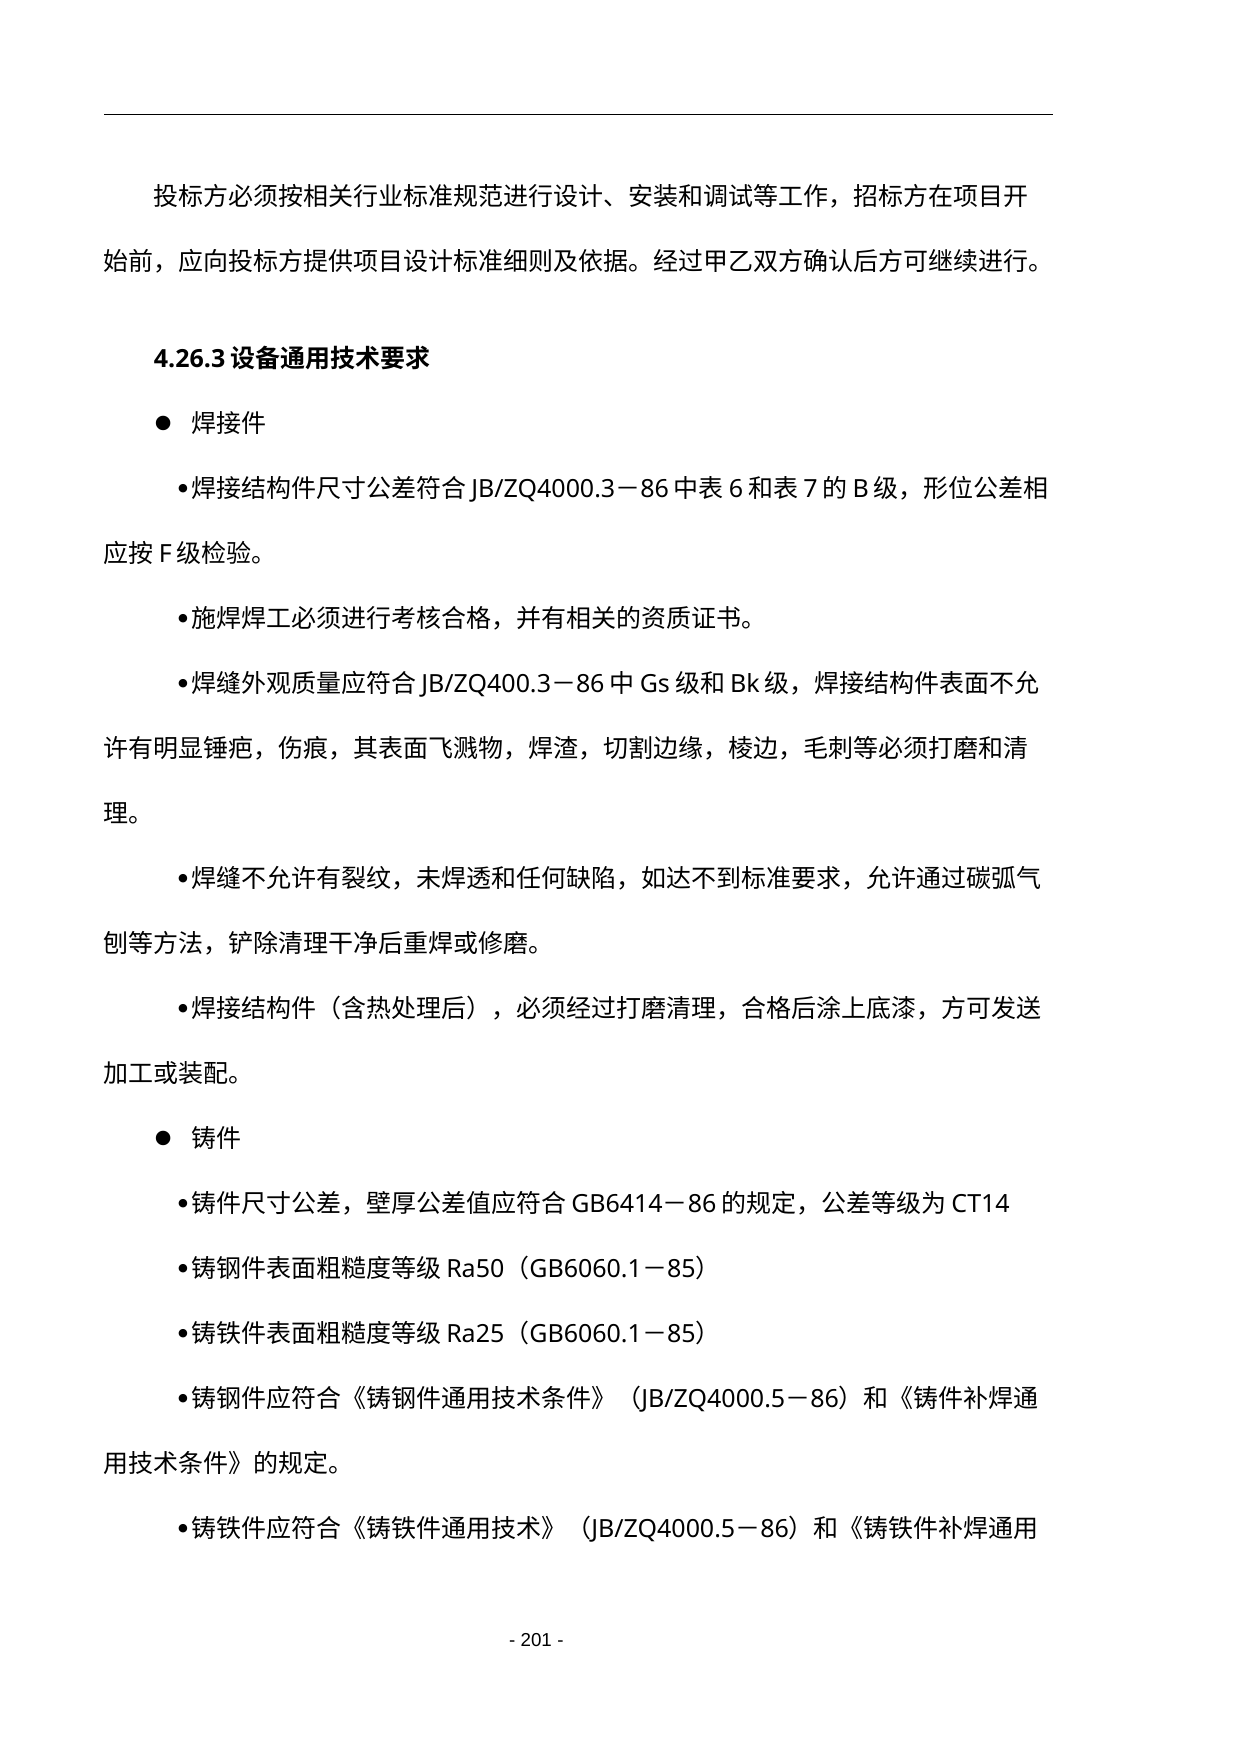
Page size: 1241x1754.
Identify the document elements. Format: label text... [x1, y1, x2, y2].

list 焊缝外观质量应符合JB/ZQ400.3－86中Gs级和Bk级，焊接结构件表面不允许有明显锤疤，伤痕，其表面飞溅物，焊渣，切割边缘，棱边，毛刺等必须打磨和清理。 [103, 649, 1053, 844]
list 施焊焊工必须进行考核合格，并有相关的资质证书。 [103, 584, 1053, 649]
list 焊接件 [103, 389, 1053, 454]
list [103, 1494, 1053, 1559]
list 铸铁件表面粗糙度等级Ra25（GB6060.1－85） [103, 1299, 1053, 1364]
list 铸件 [103, 1104, 1053, 1169]
list 焊接结构件尺寸公差符合JB/ZQ4000.3－86中表6和表7的B级，形位公差相应按F级检验。 [103, 454, 1053, 584]
text 4.26.3设备通用技术要求 [103, 324, 1053, 389]
list 铸钢件应符合《铸钢件通用技术条件》（JB/ZQ4000.5－86）和《铸件补焊通用技术条件》的规定。 [103, 1364, 1053, 1494]
list 铸件尺寸公差，壁厚公差值应符合GB6414－86的规定，公差等级为CT14 [103, 1169, 1053, 1234]
list 焊接结构件（含热处理后），必须经过打磨清理，合格后涂上底漆，方可发送加工或装配。 [103, 974, 1053, 1104]
list 焊缝不允许有裂纹，未焊透和任何缺陷，如达不到标准要求，允许通过碳弧气刨等方法，铲除清理干净后重焊或修磨。 [103, 844, 1053, 974]
list 铸钢件表面粗糙度等级Ra50（GB6060.1－85） [103, 1234, 1053, 1299]
text 投标方必须按相关行业标准规范进行设计、安装和调试等工作，招标方在项目开始前，应向投标方提供项目设计标准细则及依据。经过甲乙双方确认后方可继续进行。 [103, 162, 1053, 324]
